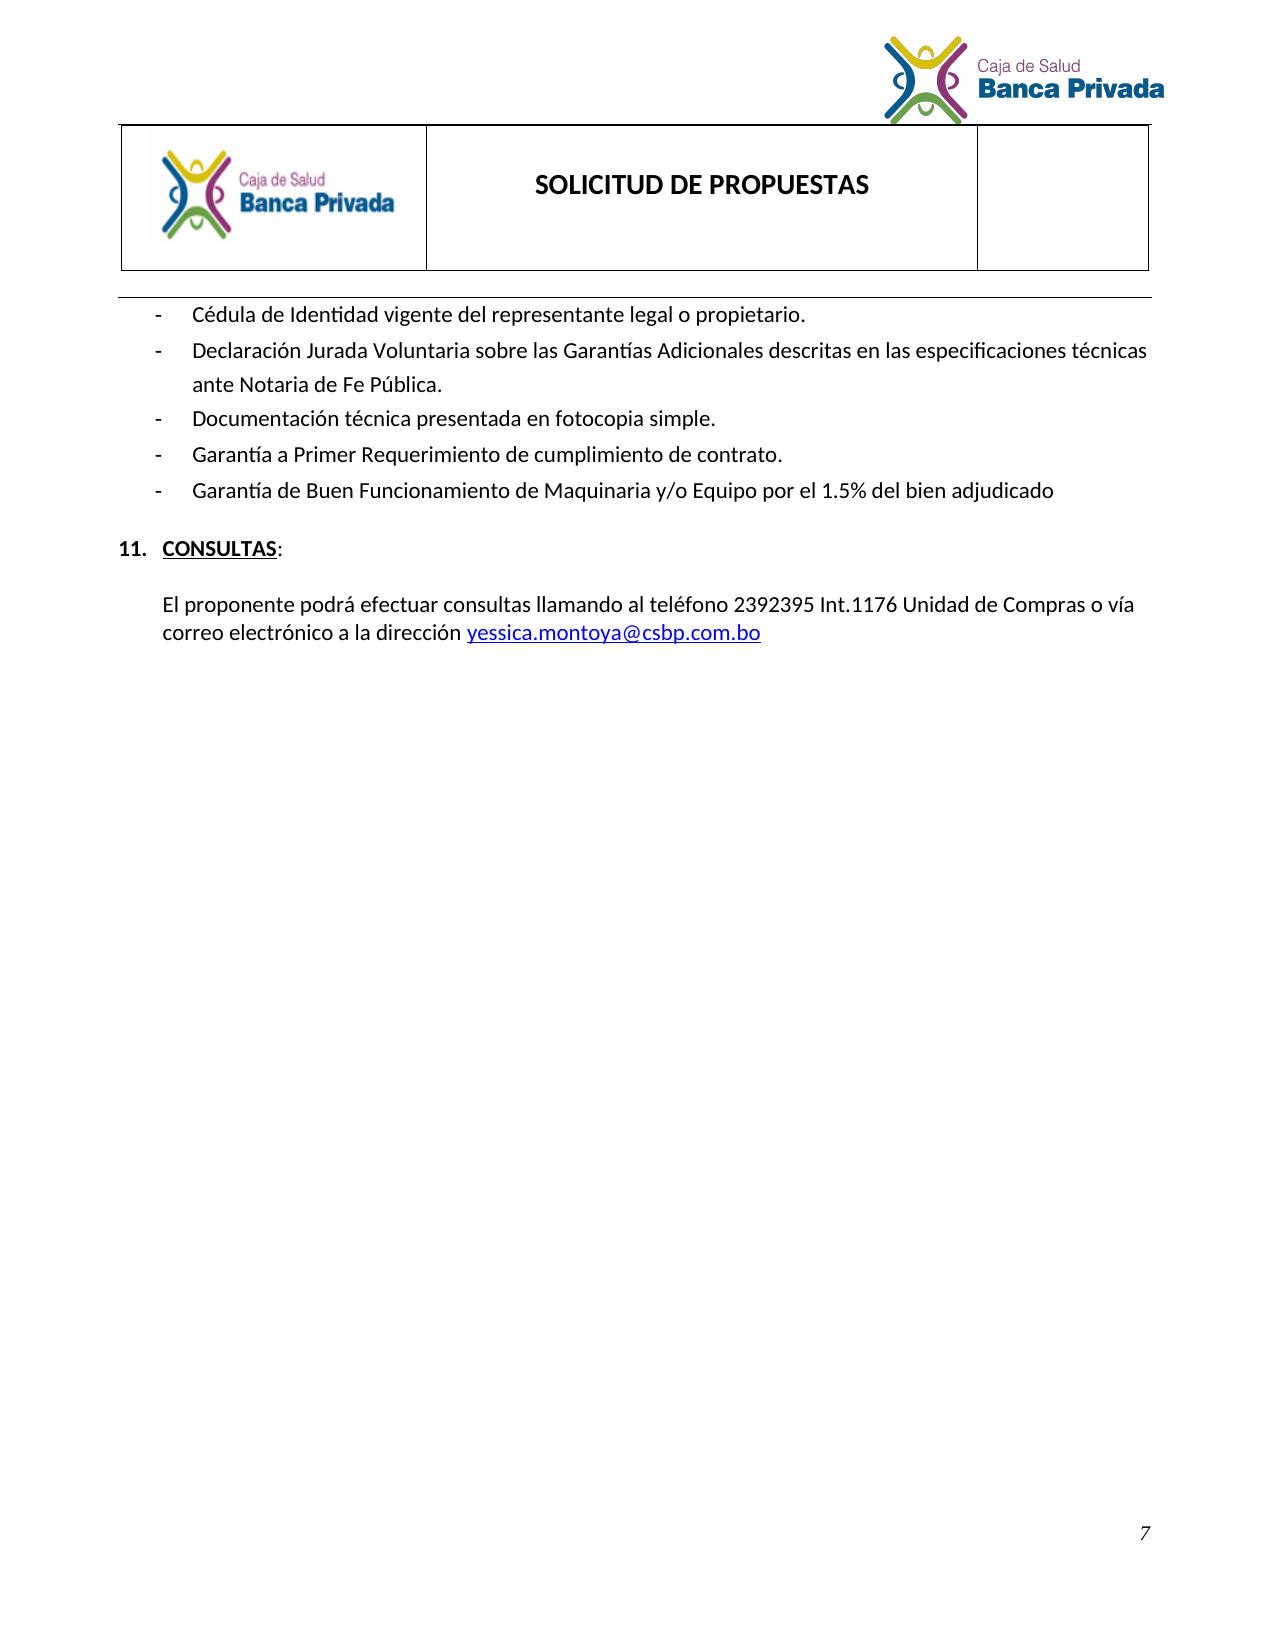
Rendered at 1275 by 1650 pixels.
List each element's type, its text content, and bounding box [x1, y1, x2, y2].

picture [978, 126, 1148, 135]
list Cédula de Identidad vigente del representante legal o propietario. [154, 298, 1152, 329]
picture [873, 126, 977, 135]
list Garantía a Primer Requerimiento de cumplimiento de contrato. [154, 438, 1152, 469]
list Documentación técnica presentada en fotocopia simple. [154, 402, 1152, 433]
list El proponente podrá efectuar consultas llamando al teléfono 2392395 Int.1176 Unidad de Compras o vía correo electrónico a la dirección yessica.montoya@csbp.com.bo [162, 590, 1152, 646]
picture [147, 126, 403, 245]
picture [873, 28, 1177, 135]
list Garantía de Buen Funcionamiento de Maquinaria y/o Equipo por el 1.5% del bien adjudicado [154, 474, 1152, 505]
list Declaración Jurada Voluntaria sobre las Garantías Adicionales descritas en las especificaciones técnicas ante Notaria de Fe Pública. [154, 334, 1152, 398]
list CONSULTAS: [118, 534, 1152, 562]
